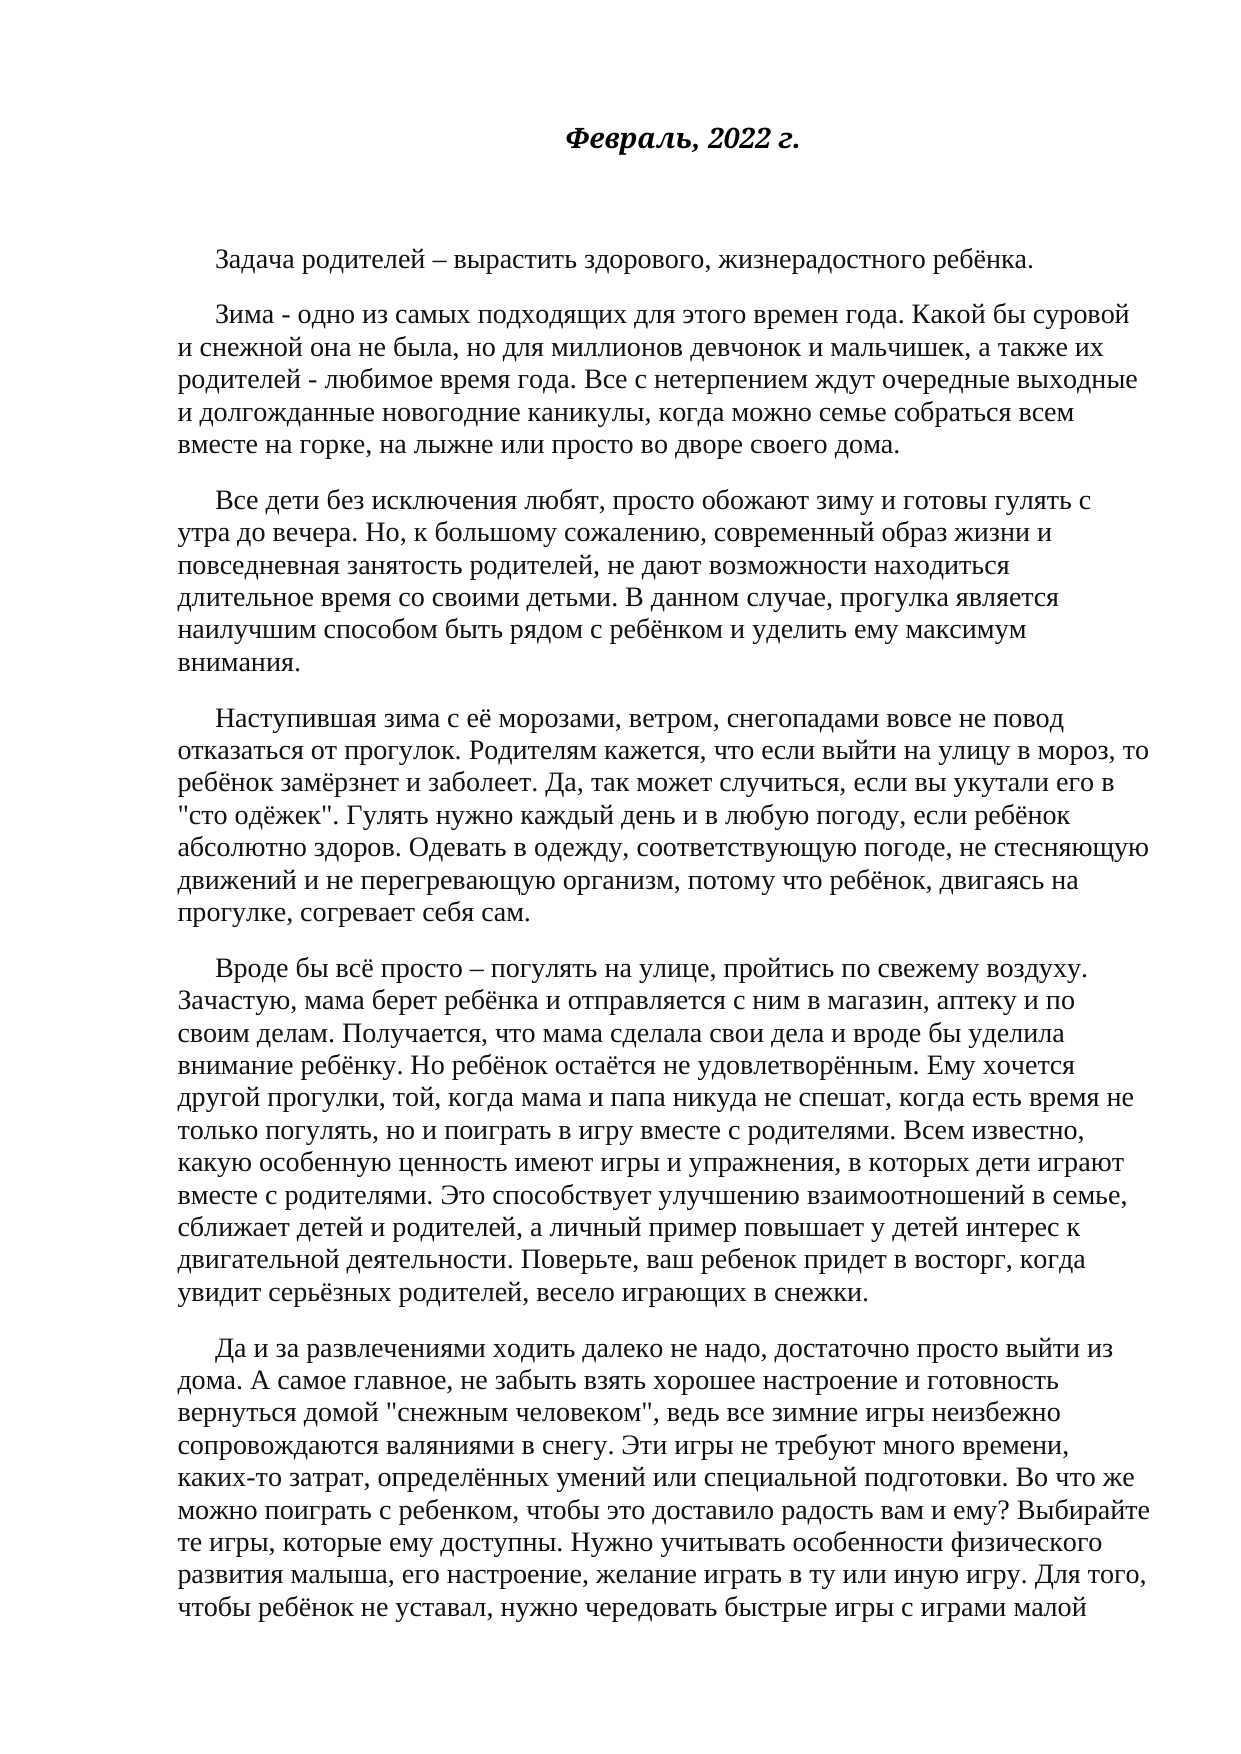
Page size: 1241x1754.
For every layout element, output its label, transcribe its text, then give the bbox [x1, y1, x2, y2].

text Зима - одно из самых подходящих для этого времен года. Какой бы суровой и снежной она не была, но для миллионов девчонок и мальчишек, а также их родителей - любимое время года. Все с нетерпением ждут очередные выходные и долгожданные новогодние каникулы, когда можно семье собраться всем вместе на горке, на лыжне или просто во дворе своего дома. [177, 297, 1152, 459]
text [177, 1331, 1152, 1622]
text Задача родителей – вырастить здорового, жизнерадостного ребёнка. [177, 242, 1152, 274]
text Февраль, 2022 г. [177, 118, 1152, 156]
text Вроде бы всё просто – погулять на улице, пройтись по свежему воздуху. Зачастую, мама берет ребёнка и отправляется с ним в магазин, аптеку и по своим делам. Получается, что мама сделала свои дела и вроде бы уделила внимание ребёнку. Но ребёнок остаётся не удовлетворённым. Ему хочется другой прогулки, той, когда мама и папа никуда не спешат, когда есть время не только погулять, но и поиграть в игру вместе с родителями. Всем известно, какую особенную ценность имеют игры и упражнения, в которых дети играют вместе с родителями. Это способствует улучшению взаимоотношений в семье, сближает детей и родителей, а личный пример повышает у детей интерес к двигательной деятельности. Поверьте, ваш ребенок придет в восторг, когда увидит серьёзных родителей, весело играющих в снежки. [177, 951, 1152, 1307]
text Наступившая зима с её морозами, ветром, снегопадами вовсе не повод отказаться от прогулок. Родителям кажется, что если выйти на улицу в мороз, то ребёнок замёрзнет и заболеет. Да, так может случиться, если вы укутали его в "сто одёжек". Гулять нужно каждый день и в любую погоду, если ребёнок абсолютно здоров. Одевать в одежду, соответствующую погоде, не стесняющую движений и не перегревающую организм, потому что ребёнок, двигаясь на прогулке, согревает себя сам. [177, 701, 1152, 927]
text Все дети без исключения любят, просто обожают зиму и готовы гулять с утра до вечера. Но, к большому сожалению, современный образ жизни и повседневная занятость родителей, не дают возможности находиться длительное время со своими детьми. В данном случае, прогулка является наилучшим способом быть рядом с ребёнком и уделить ему максимум внимания. [177, 483, 1152, 677]
